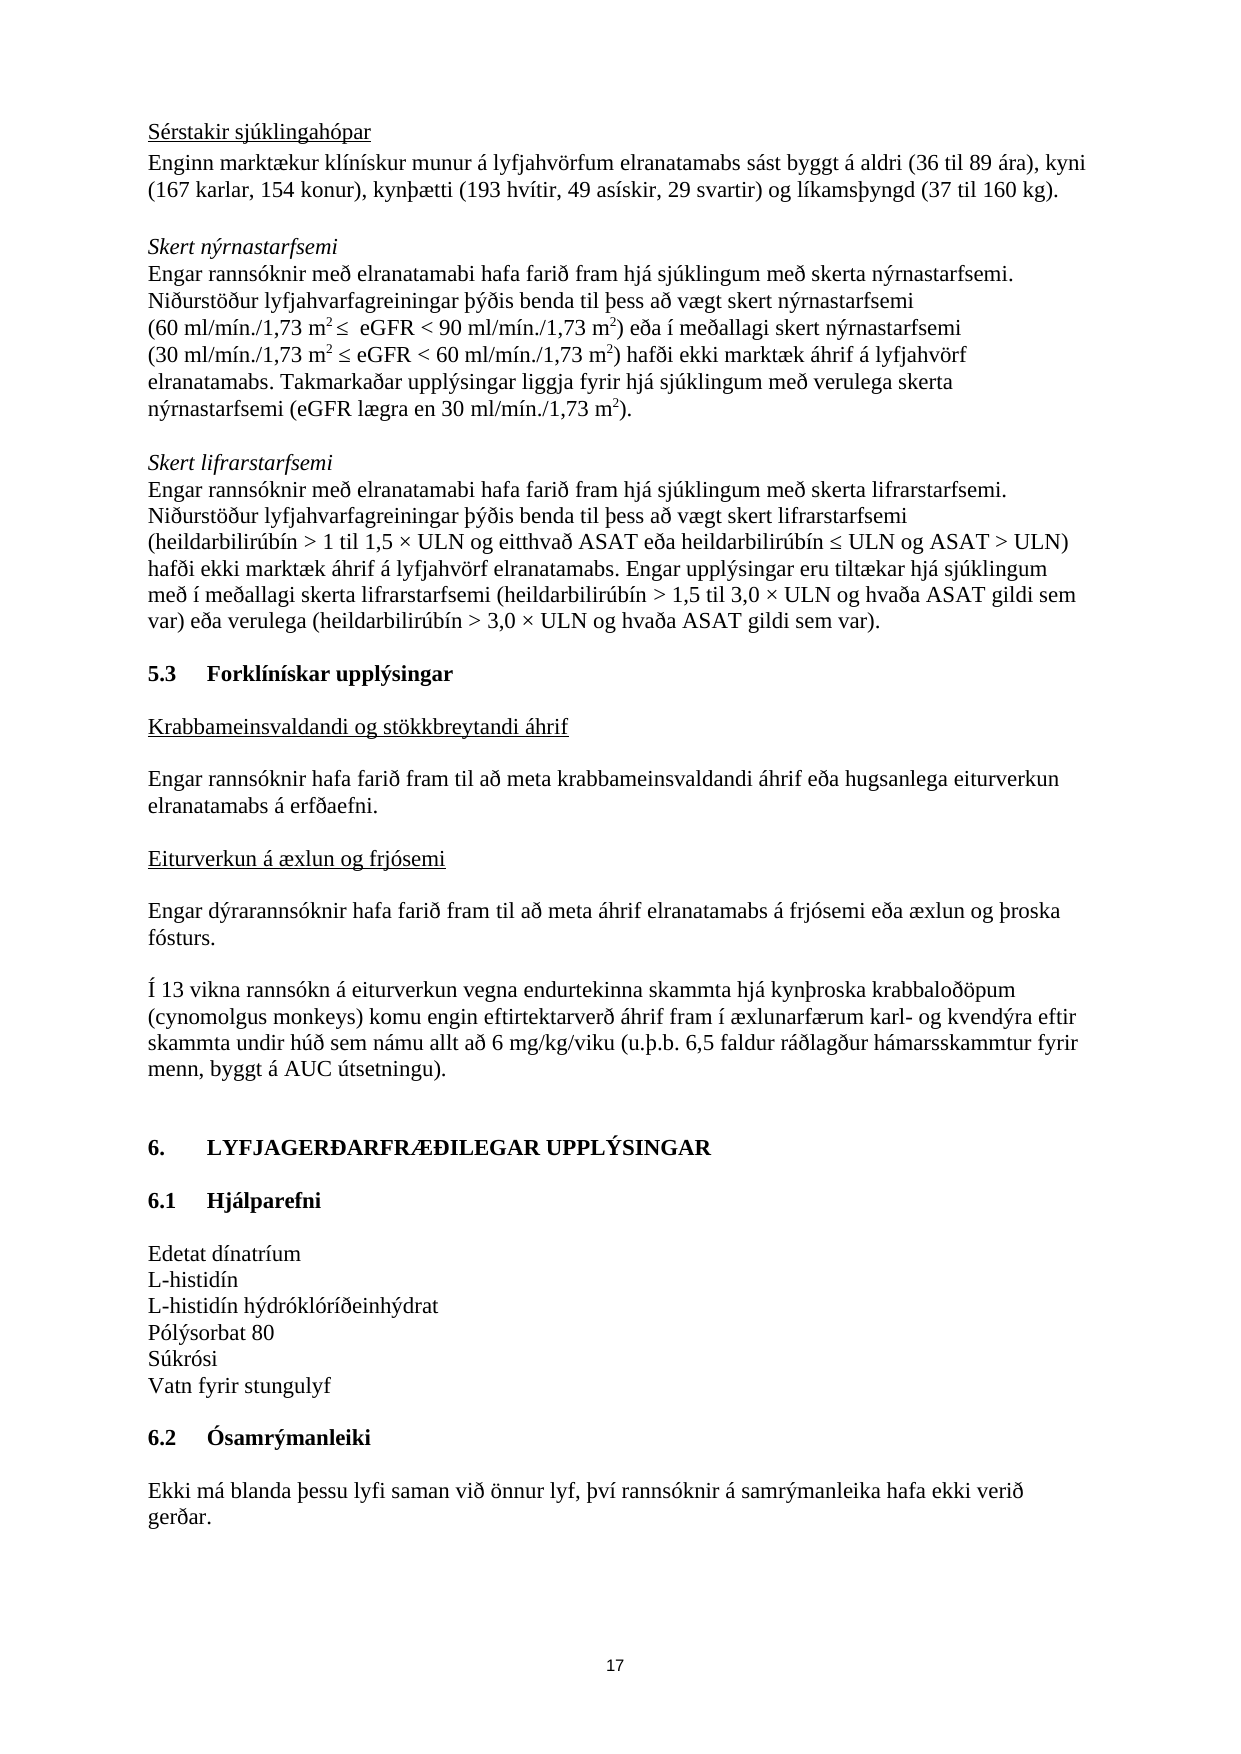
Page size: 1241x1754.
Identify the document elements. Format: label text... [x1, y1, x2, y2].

text 6.2 Ósamrýmanleiki [148, 1424, 1093, 1451]
text 6. LYFJAGERÐARFRÆÐILEGAR UPPLÝSINGAR [148, 1134, 1093, 1161]
text Í 13 vikna rannsókn á eiturverkun vegna endurtekinna skammta hjá kynþroska krabbaloðöpum (cynomolgus monkeys) komu engin eftirtektarverð áhrif fram í æxlunarfærum karl- og kvendýra eftir skammta undir húð sem námu allt að 6 mg/kg/viku (u.þ.b. 6,5 faldur ráðlagður hámarsskammtur fyrir menn, byggt á AUC útsetningu). [148, 976, 1093, 1082]
text Engar rannsóknir hafa farið fram til að meta krabbameinsvaldandi áhrif eða hugsanlega eiturverkun elranatamabs á erfðaefni. [148, 766, 1093, 818]
text Sérstakir sjúklingahópar [148, 118, 1093, 144]
text 5.3 Forklínískar upplýsingar [148, 660, 1093, 686]
text Engar rannsóknir með elranatamabi hafa farið fram hjá sjúklingum með skerta lifrarstarfsemi. Niðurstöður lyfjahvarfagreiningar þýðis benda til þess að vægt skert lifrarstarfsemi (heildarbilirúbín > 1 til 1,5 × ULN og eitthvað ASAT eða heildarbilirúbín ≤ ULN og ASAT > ULN) hafði ekki marktæk áhrif á lyfjahvörf elranatamabs. Engar upplýsingar eru tiltækar hjá sjúklingum með í meðallagi skerta lifrarstarfsemi (heildarbilirúbín > 1,5 til 3,0 × ULN og hvaða ASAT gildi sem var) eða verulega (heildarbilirúbín > 3,0 × ULN og hvaða ASAT gildi sem var). [148, 476, 1093, 634]
text Engar rannsóknir með elranatamabi hafa farið fram hjá sjúklingum með skerta nýrnastarfsemi. Niðurstöður lyfjahvarfagreiningar þýðis benda til þess að vægt skert nýrnastarfsemi (60 ml/mín./1,73 m2 ≤ eGFR < 90 ml/mín./1,73 m2) eða í meðallagi skert nýrnastarfsemi (30 ml/mín./1,73 m2 ≤ eGFR < 60 ml/mín./1,73 m2) hafði ekki marktæk áhrif á lyfjahvörf elranatamabs. Takmarkaðar upplýsingar liggja fyrir hjá sjúklingum með verulega skerta nýrnastarfsemi (eGFR lægra en 30 ml/mín./1,73 m2). [148, 260, 1093, 422]
text Krabbameinsvaldandi og stökkbreytandi áhrif [148, 713, 1093, 739]
text Ekki má blanda þessu lyfi saman við önnur lyf, því rannsóknir á samrýmanleika hafa ekki verið gerðar. [148, 1477, 1093, 1530]
text Skert nýrnastarfsemi [148, 233, 1093, 260]
text Skert lifrarstarfsemi [148, 449, 1093, 476]
text Eiturverkun á æxlun og frjósemi [148, 844, 1093, 871]
text Súkrósi [148, 1345, 1093, 1372]
text 6.1 Hjálparefni [148, 1187, 1093, 1213]
text Enginn marktækur klínískur munur á lyfjahvörfum elranatamabs sást byggt á aldri (36 til 89 ára), kyni (167 karlar, 154 konur), kynþætti (193 hvítir, 49 asískir, 29 svartir) og líkamsþyngd (37 til 160 kg). [148, 149, 1093, 203]
text Pólýsorbat 80 [148, 1319, 1093, 1345]
text L-histidín [148, 1266, 1093, 1293]
text Edetat dínatríum [148, 1240, 1093, 1266]
text L-histidín hýdróklóríðeinhýdrat [148, 1293, 1093, 1319]
text Vatn fyrir stungulyf [148, 1372, 1093, 1398]
text Engar dýrarannsóknir hafa farið fram til að meta áhrif elranatamabs á frjósemi eða æxlun og þroska fósturs. [148, 897, 1093, 950]
